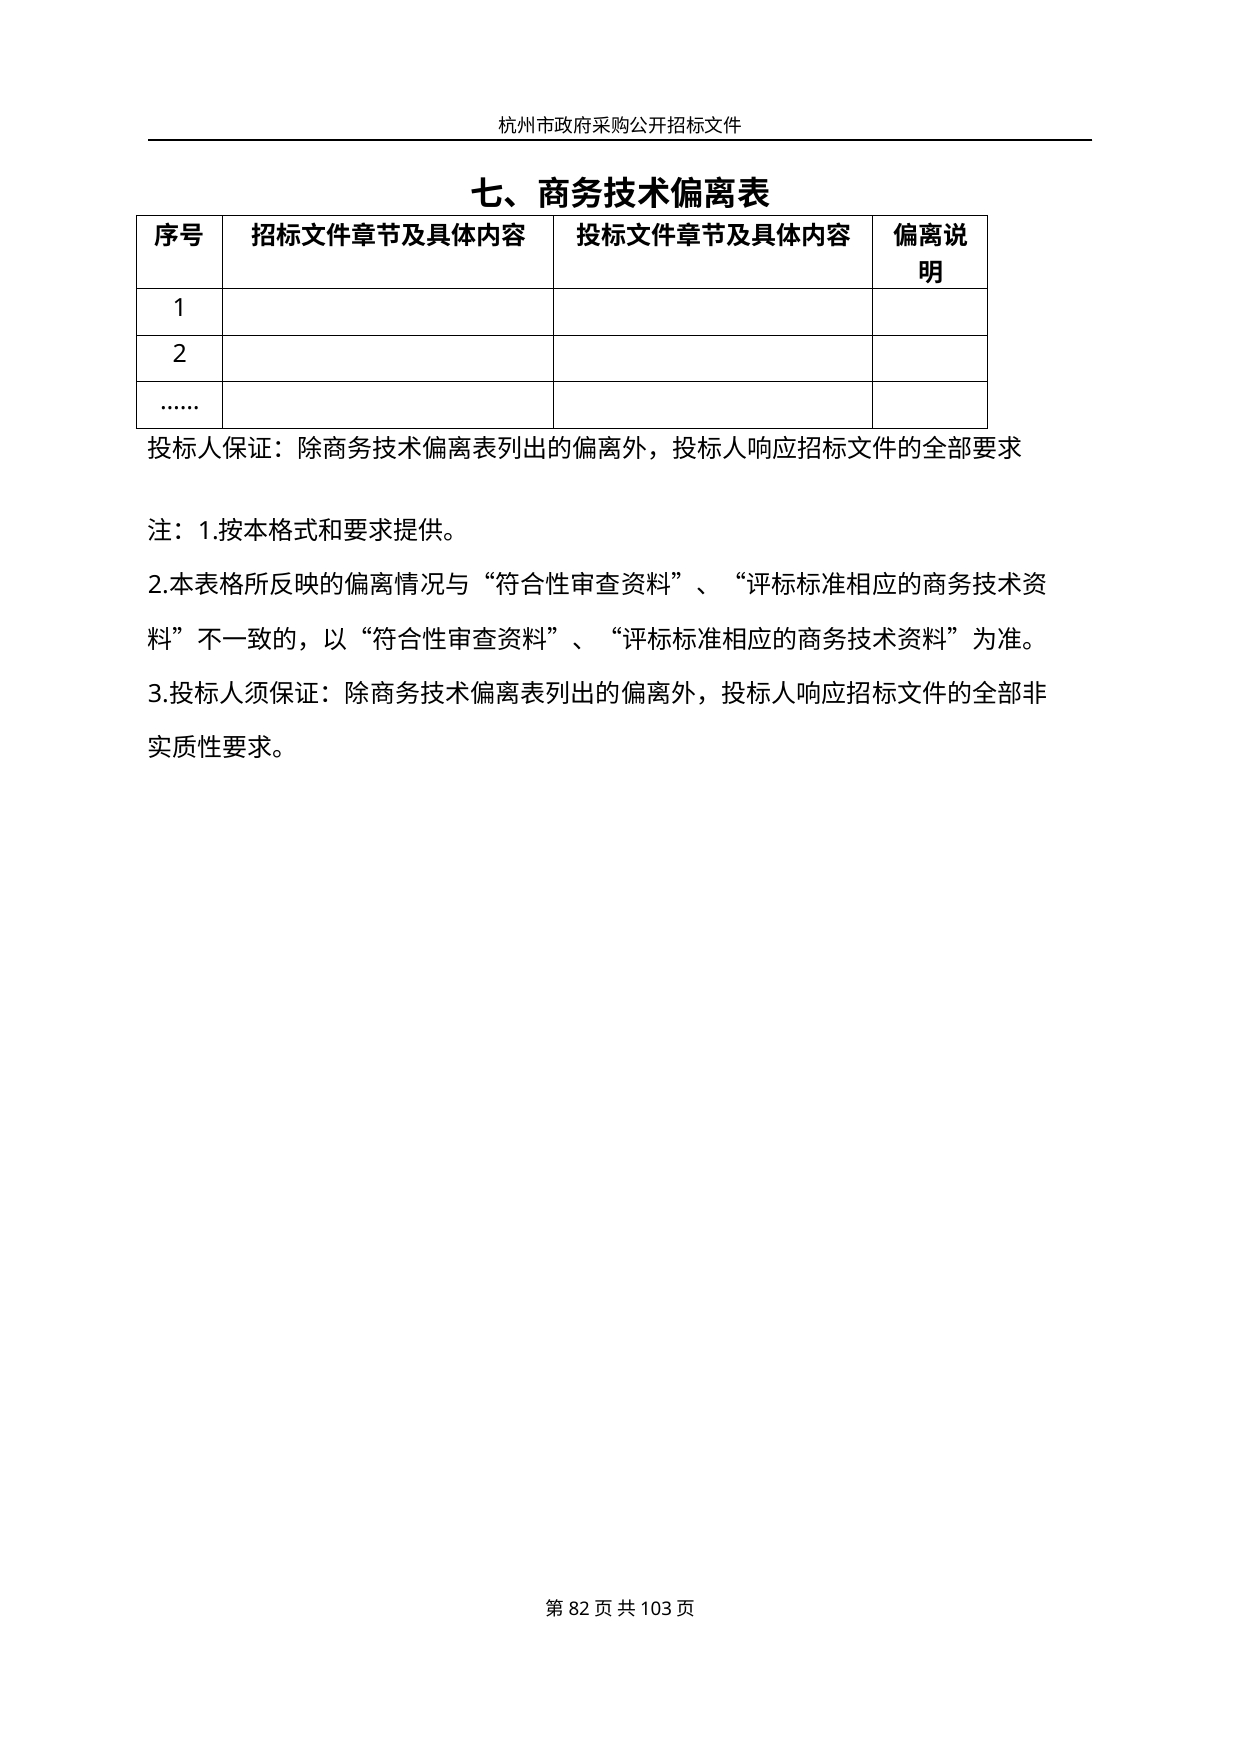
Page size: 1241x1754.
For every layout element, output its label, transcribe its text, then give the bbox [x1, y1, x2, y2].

table_header 偏离说明 [873, 216, 987, 288]
table_cell [223, 382, 553, 428]
table_cell [223, 336, 553, 381]
table_cell [554, 382, 872, 428]
text 投标人保证：除商务技术偏离表列出的偏离外，投标人响应招标文件的全部要求 [148, 429, 1092, 465]
table_header 序号 [137, 216, 222, 288]
text 注：1.按本格式和要求提供。 [148, 510, 1049, 547]
table_cell [873, 289, 987, 335]
table_header 招标文件章节及具体内容 [223, 216, 553, 288]
table_cell [554, 336, 872, 381]
text 七、商务技术偏离表 [148, 167, 1092, 215]
table_cell [873, 336, 987, 381]
text 2.本表格所反映的偏离情况与“符合性审查资料”、“评标标准相应的商务技术资料”不一致的，以“符合性审查资料”、“评标标准相应的商务技术资料”为准。 [148, 565, 1049, 655]
table_cell [554, 289, 872, 335]
table_header 投标文件章节及具体内容 [554, 216, 872, 288]
text 3.投标人须保证：除商务技术偏离表列出的偏离外，投标人响应招标文件的全部非实质性要求。 [148, 673, 1049, 764]
table_cell [873, 382, 987, 428]
table_cell 2 [137, 336, 222, 381]
table_cell …… [137, 382, 222, 428]
table_cell [223, 289, 553, 335]
table_cell 1 [137, 289, 222, 335]
